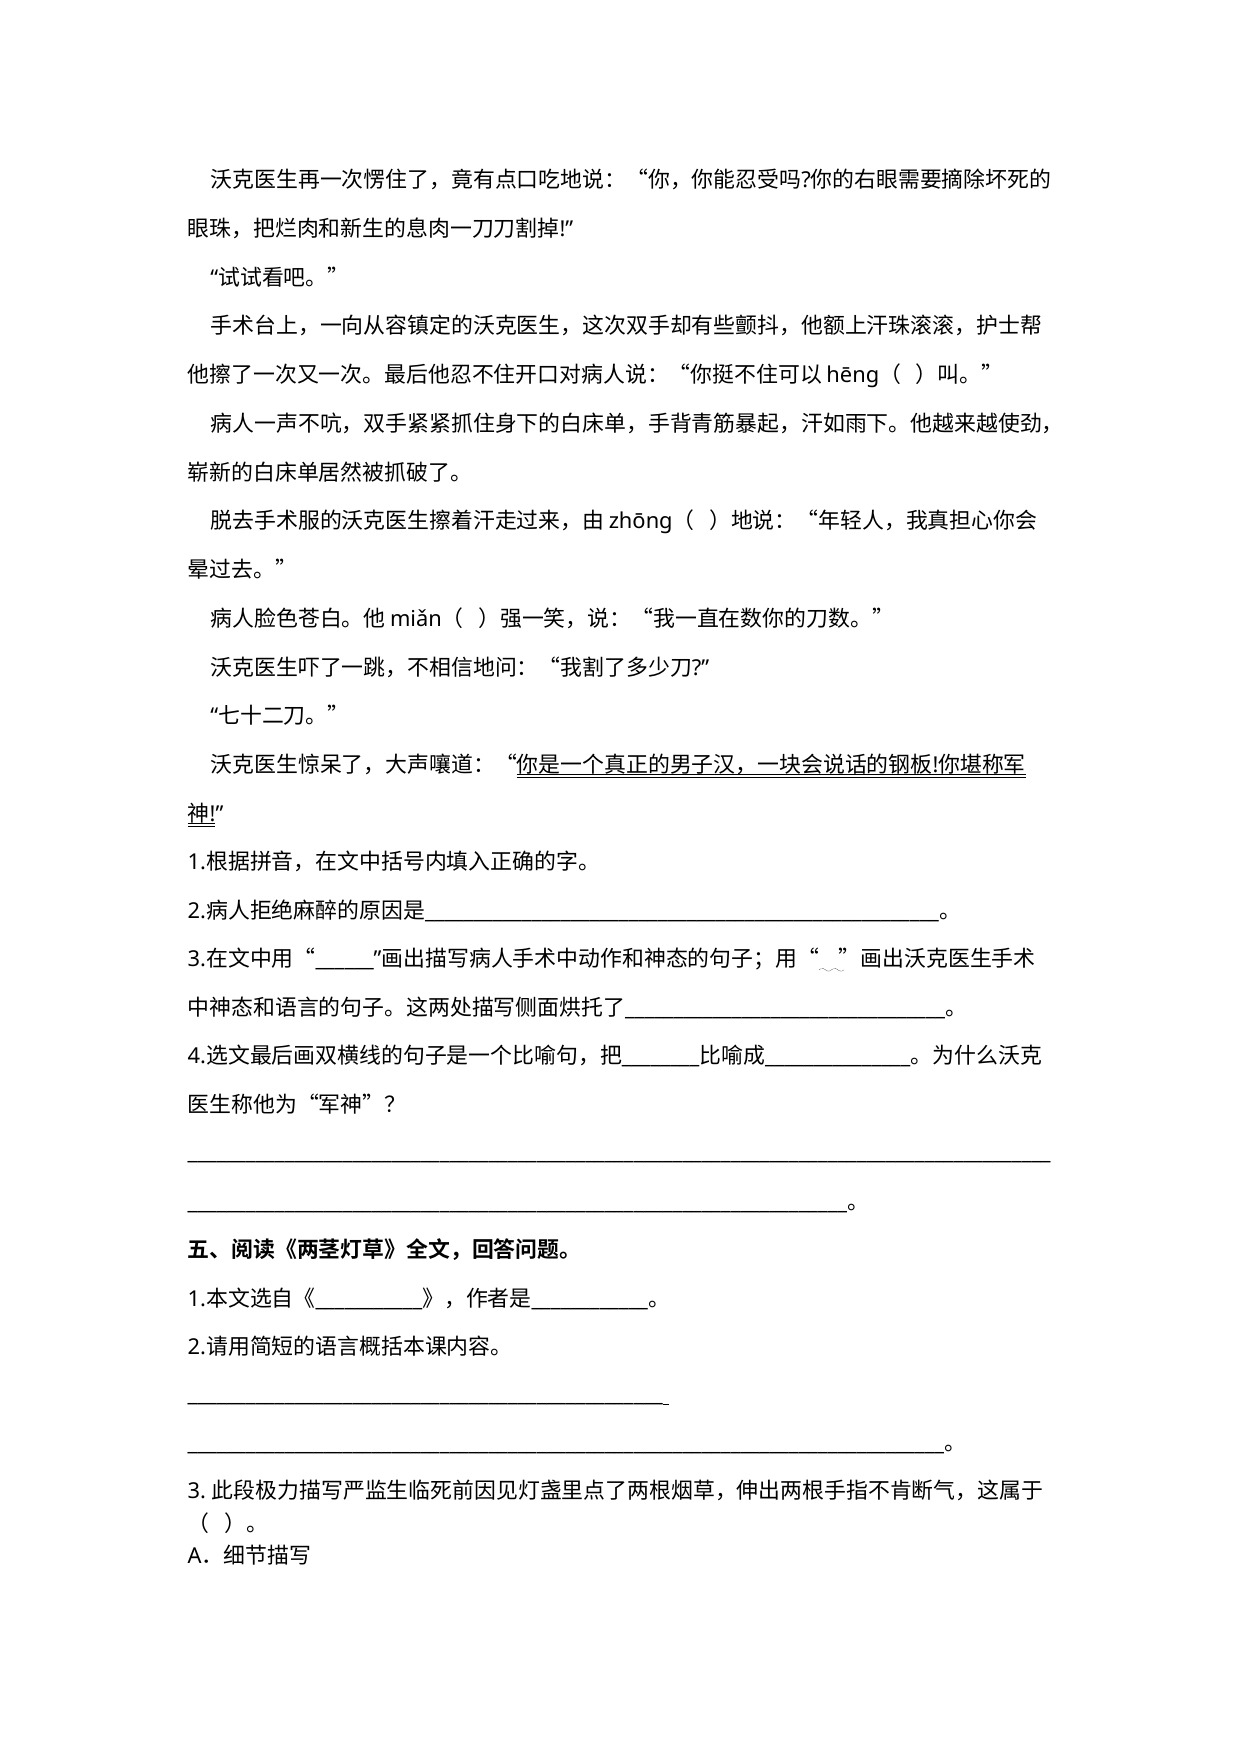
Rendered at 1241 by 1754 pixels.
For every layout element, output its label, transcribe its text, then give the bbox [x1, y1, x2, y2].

text 2.病人拒绝麻醉的原因是_____________________________________________________。 [187, 892, 1053, 925]
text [187, 162, 1053, 828]
text 4.选文最后画双横线的句子是一个比喻句，把________比喻成_______________。为什么沃克医生称他为“军神”？ [187, 1038, 1053, 1119]
text 1.根据拼音，在文中括号内填入正确的字。 [187, 844, 1053, 877]
text 3. 此段极力描写严监生临死前因见灯盏里点了两根烟草，伸出两根手指不肯断气，这属于 （ ）。 [187, 1473, 1053, 1538]
text _____________________________________________________________________________________________________________________________________________________________。 [187, 1135, 1053, 1216]
text 3.在文中用“______”画出描写病人手术中动作和神态的句子；用“ ”画出沃克医生手术中神态和语言的句子。这两处描写侧面烘托了_________________________________。 [187, 941, 1053, 1022]
text ______________________________________________________________________________。 [187, 1424, 1053, 1457]
text 1.本文选自《___________》，作者是____________。 [187, 1280, 1053, 1313]
text 五、阅读《两茎灯草》全文，回答问题。 [187, 1232, 1053, 1264]
text _________________________________________________ [187, 1377, 1053, 1409]
text A．细节描写 [187, 1538, 1053, 1570]
text 2.请用简短的语言概括本课内容。 [187, 1329, 1053, 1361]
